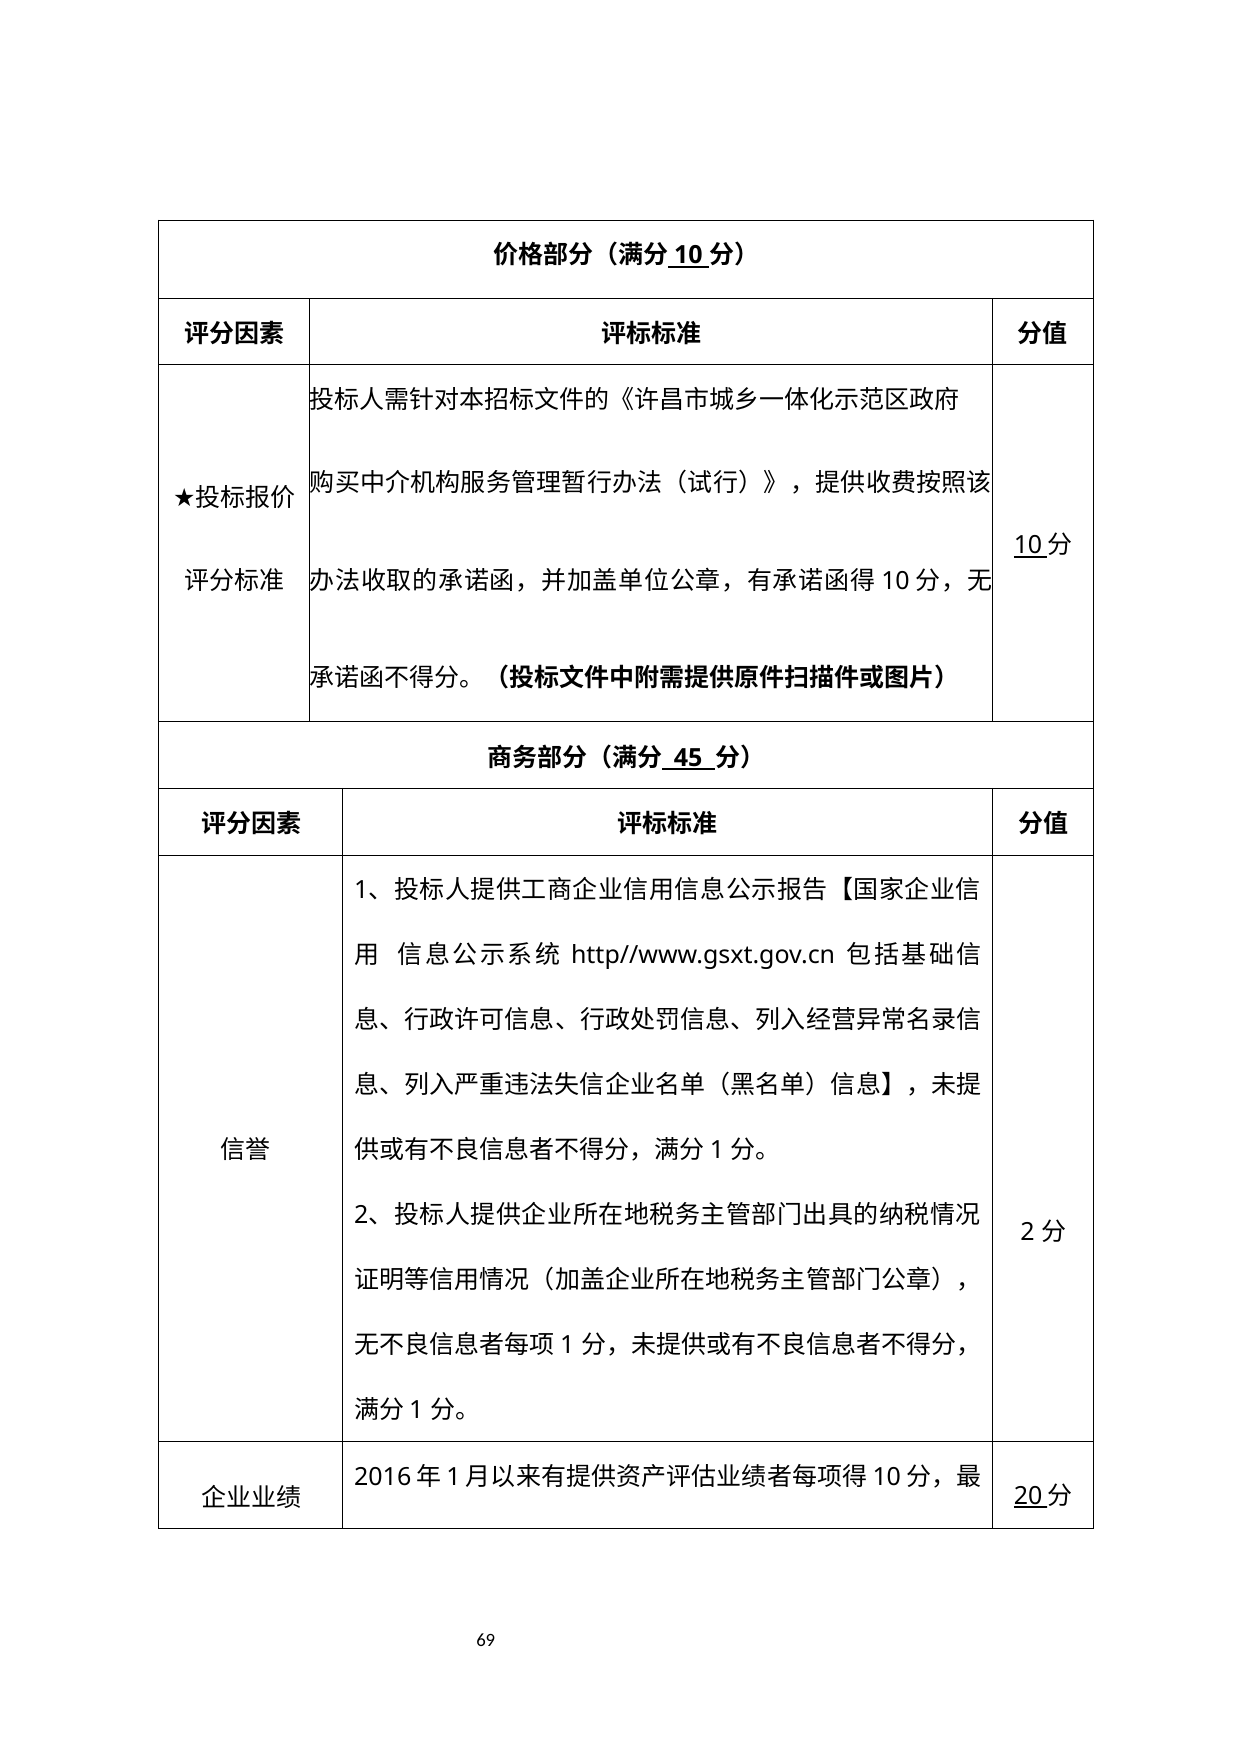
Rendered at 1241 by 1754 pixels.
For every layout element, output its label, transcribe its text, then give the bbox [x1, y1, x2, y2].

table_cell 1、投标人提供工商企业信用信息公示报告【国家企业信用 信息公示系统 http//www.gsxt.gov.cn 包括基础信息、行政许可信息、行政处罚信息、列入经营异常名录信息、列入严重违法失信企业名单（黑名单）信息】，未提供或有不良信息者不得分，满分 1 分。 2、投标人提供企业所在地税务主管部门出具的纳税情况证明等信用情况（加盖企业所在地税务主管部门公章），无不良信息者每项 1 分，未提供或有不良信息者不得分，满分1 分。 [343, 856, 992, 1441]
table_cell 企业业绩 [159, 1442, 342, 1528]
table_cell ★投标报价 评分标准 [159, 365, 309, 721]
table_cell 投标人需针对本招标文件的《许昌市城乡一体化示范区政府 购买中介机构服务管理暂行办法（试行）》，提供收费按照该办法收取的承诺函，并加盖单位公章，有承诺函得10分，无承诺函不得分。（投标文件中附需提供原件扫描件或图片） [310, 365, 992, 721]
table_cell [343, 1442, 992, 1528]
table_cell 商务部分（满分 45 分） [159, 722, 1093, 788]
table_cell 分值 [993, 789, 1093, 854]
table_cell 价格部分（满分 10 分） [159, 221, 1093, 298]
table_cell 信誉 [159, 856, 342, 1441]
table_cell 评分因素 [159, 299, 309, 364]
table_cell 20分 [993, 1442, 1093, 1528]
table_cell 分值 [993, 299, 1093, 364]
table_cell 2 分 [993, 856, 1093, 1441]
table_cell 评分因素 [159, 789, 342, 854]
table_cell 10分 [993, 365, 1093, 721]
table_cell 评标标准 [310, 299, 992, 364]
table_cell 评标标准 [343, 789, 992, 854]
